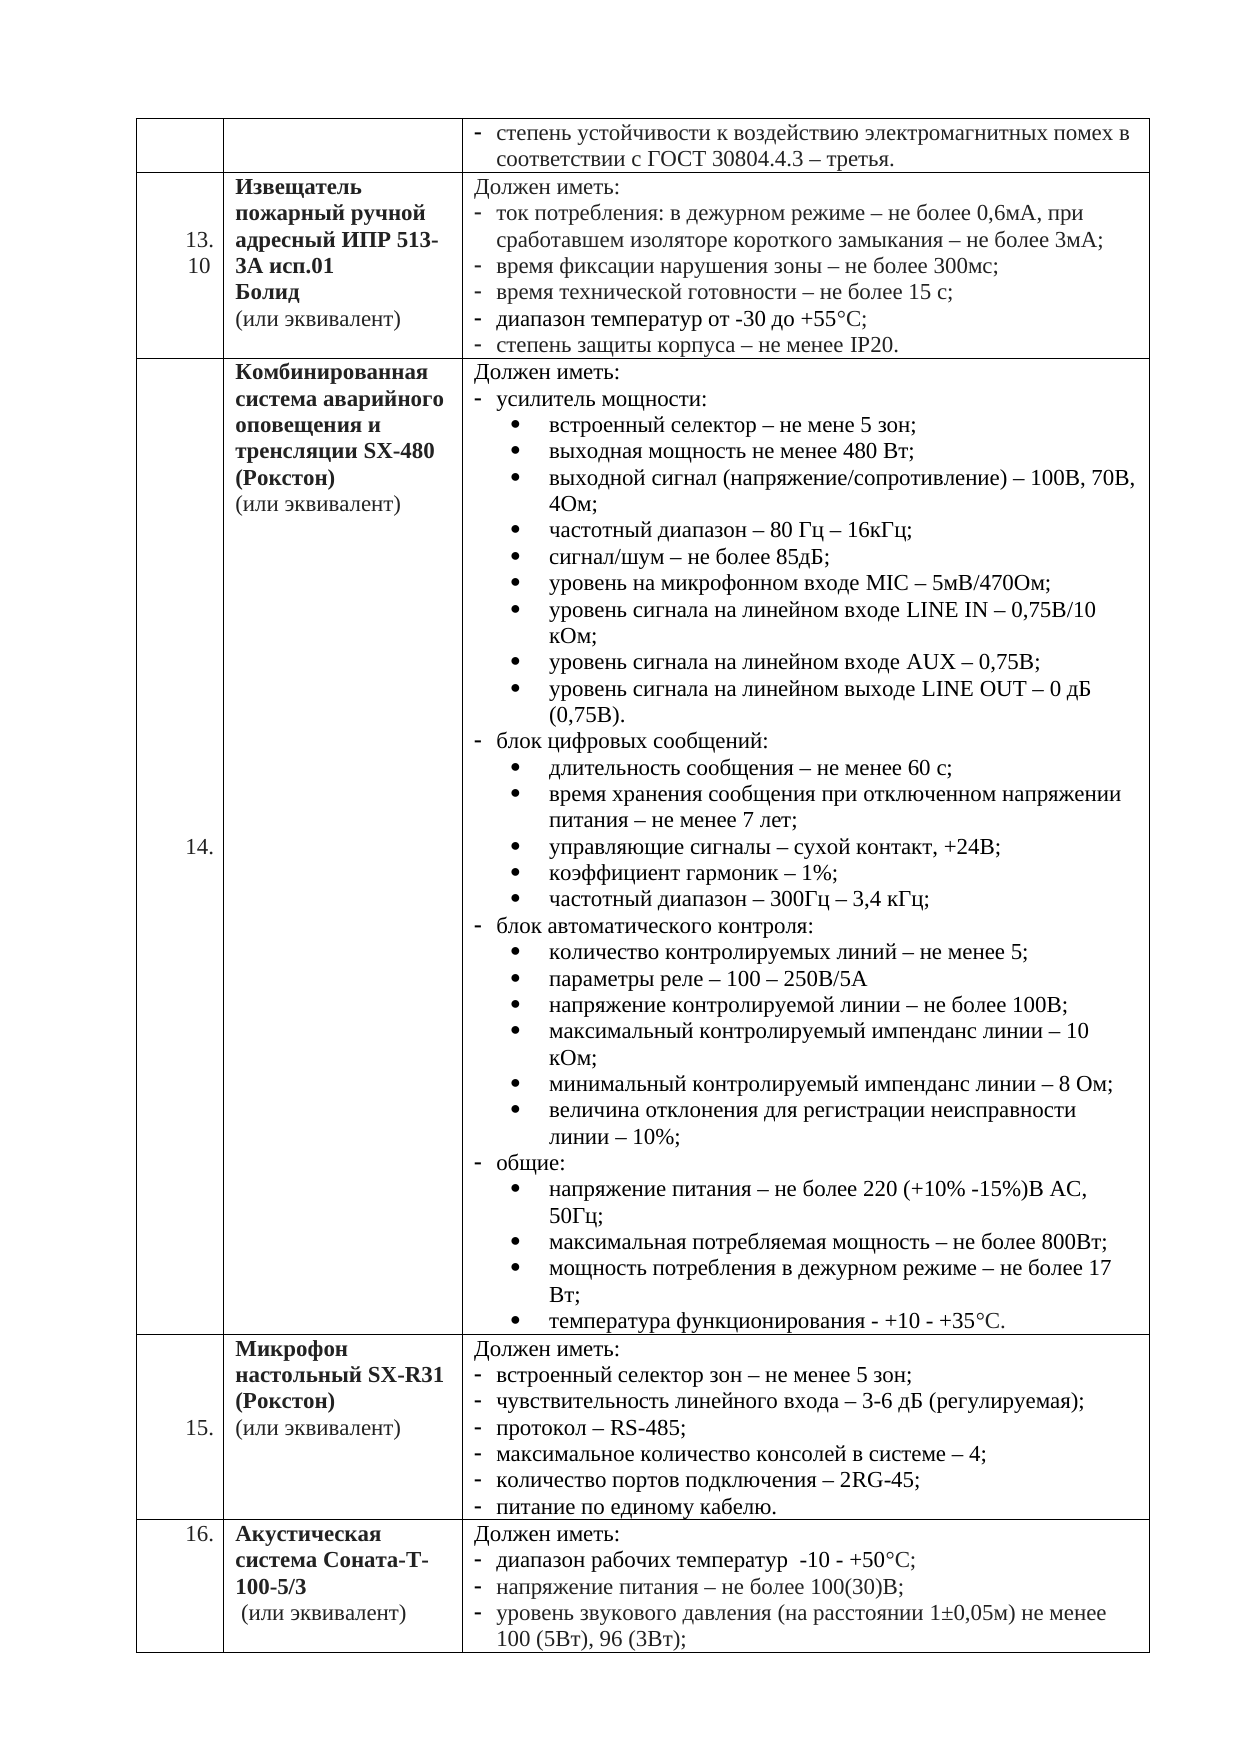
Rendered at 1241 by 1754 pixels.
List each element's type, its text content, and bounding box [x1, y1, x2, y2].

table_cell Извещатель пожарный ручной адресный ИПР 513-3А исп.01 Болид (или эквивалент) [224, 173, 462, 357]
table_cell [224, 119, 462, 172]
table_cell Должен иметь: усилитель мощности: встроенный селектор – не мене 5 зон; выходная мощность не менее 480 Вт; выходной сигнал (напряжение/сопротивление) – 100В, 70В, 4Ом; частотный диапазон – 80 Гц – 16кГц; сигнал/шум – не более 85дБ; уровень на микрофонном входе MIC – 5мВ/470Ом; уровень сигнала на линейном входе LINE IN – 0,75В/10 кОм; уровень сигнала на линейном входе AUX – 0,75В; уровень сигнала на линейном выходе LINE OUT – 0 дБ (0,75В). блок цифровых сообщений: длительность сообщения – не менее 60 с; время хранения сообщения при отключенном напряжении питания – не менее 7 лет; управляющие сигналы – сухой контакт, +24В; коэффициент гармоник – 1%; частотный диапазон – 300Гц – 3,4 кГц; блок автоматического контроля: количество контролируемых линий – не менее 5; параметры реле – 100 – 250В/5А напряжение контролируемой линии – не более 100В; максимальный контролируемый импенданс линии – 10 кОм; минимальный контролируемый импенданс линии – 8 Ом; величина отклонения для регистрации неисправности линии – 10%; общие: напряжение питания – не более 220 (+10% -15%)В АС, 50Гц; максимальная потребляемая мощность – не более 800Вт; мощность потребления в дежурном режиме – не более 17 Вт; температура функционирования - +10 - +35°С. [463, 359, 1149, 1333]
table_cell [463, 119, 1149, 172]
table_cell [137, 1335, 223, 1519]
table_cell Должен иметь: встроенный селектор зон – не менее 5 зон; чувствительность линейного входа – 3-6 дБ (регулируемая); протокол – RS-485; максимальное количество консолей в системе – 4; количество портов подключения – 2RG-45; питание по единому кабелю. [463, 1335, 1149, 1519]
table_cell [137, 359, 223, 1333]
table_cell [137, 119, 223, 172]
table_cell Комбинированная система аварийного оповещения и тренсляции SX-480 (Рокстон) (или эквивалент) [224, 359, 462, 1333]
table_cell Микрофон настольный SX-R31 (Рокстон) (или эквивалент) [224, 1335, 462, 1519]
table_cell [224, 1520, 462, 1652]
table_cell Должен иметь: ток потребления: в дежурном режиме – не более 0,6мА, при сработавшем изоляторе короткого замыкания – не более 3мА; время фиксации нарушения зоны – не более 300мс; время технической готовности – не более 15 с; диапазон температур от -30 до +55°С; степень защиты корпуса – не менее IP20. [463, 173, 1149, 357]
table_cell [137, 1520, 223, 1652]
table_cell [463, 1520, 1149, 1652]
table_cell 10. [137, 173, 223, 357]
